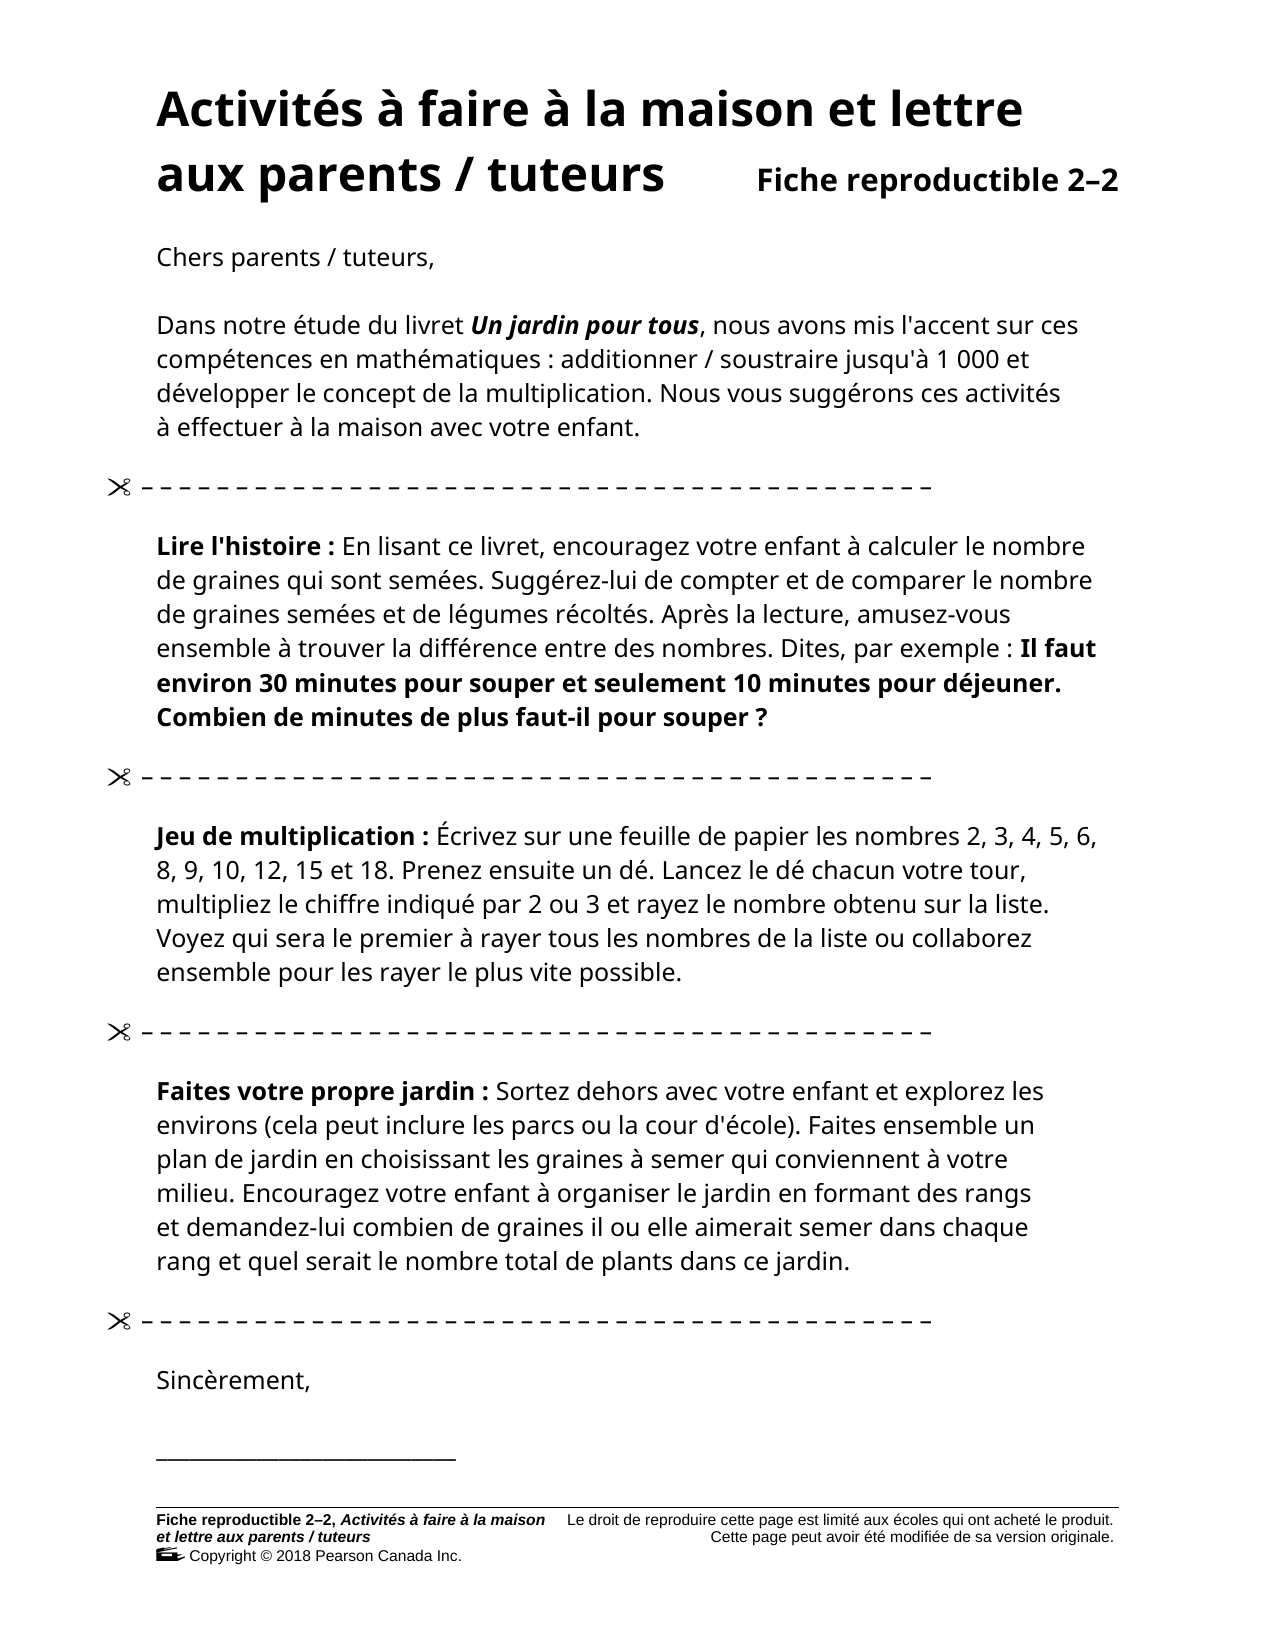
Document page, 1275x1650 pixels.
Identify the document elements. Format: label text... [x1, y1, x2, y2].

text Jeu de multiplication : Écrivez sur une feuille de papier les nombres 2, 3, 4, 5, 6, 8, 9, 10, 12, 15 et 18. Prenez ensuite un dé. Lancez le dé chacun votre tour, multipliez le chiffre indiqué par 2 ou 3 et rayez le nombre obtenu sur la liste. Voyez qui sera le premier à rayer tous les nombres de la liste ou collaborez ensemble pour les rayer le plus vite possible. [156, 818, 1119, 988]
text – – – – – – – – – – – – – – – – – – – – – – – – – – – – – – – – – – – – – – – – – – [106, 469, 1119, 504]
text Lire l'histoire : En lisant ce livret, encouragez votre enfant à calculer le nombre de graines qui sont semées. Suggérez-lui de compter et de comparer le nombre de graines semées et de légumes récoltés. Après la lecture, amusez-vous ensemble à trouver la différence entre des nombres. Dites, par exemple : Il faut environ 30 minutes pour souper et seulement 10 minutes pour déjeuner. Combien de minutes de plus faut-il pour souper ? [156, 529, 1119, 733]
text – – – – – – – – – – – – – – – – – – – – – – – – – – – – – – – – – – – – – – – – – – [106, 758, 1119, 793]
text Dans notre étude du livret Un jardin pour tous, nous avons mis l'accent sur ces compétences en mathématiques : additionner / soustraire jusqu'à 1 000 et développer le concept de la multiplication. Nous vous suggérons ces activités à effectuer à la maison avec votre enfant. [156, 308, 1119, 444]
text ___________________________ [156, 1431, 1119, 1465]
text – – – – – – – – – – – – – – – – – – – – – – – – – – – – – – – – – – – – – – – – – – [106, 1013, 1119, 1048]
text Sincèrement, [156, 1363, 1119, 1397]
text aux parents / tuteurs Fiche reproductible 2–2 [156, 140, 1119, 206]
text Activités à faire à la maison et lettre [156, 75, 1119, 140]
text Faites votre propre jardin : Sortez dehors avec votre enfant et explorez les environs (cela peut inclure les parcs ou la cour d'école). Faites ensemble un plan de jardin en choisissant les graines à semer qui conviennent à votre milieu. Encouragez votre enfant à organiser le jardin en formant des rangs et demandez-lui combien de graines il ou elle aimerait semer dans chaque rang et quel serait le nombre total de plants dans ce jardin. [156, 1073, 1119, 1278]
picture [156, 1547, 185, 1561]
text – – – – – – – – – – – – – – – – – – – – – – – – – – – – – – – – – – – – – – – – – – [106, 1303, 1119, 1338]
text Chers parents / tuteurs, [156, 240, 1119, 274]
